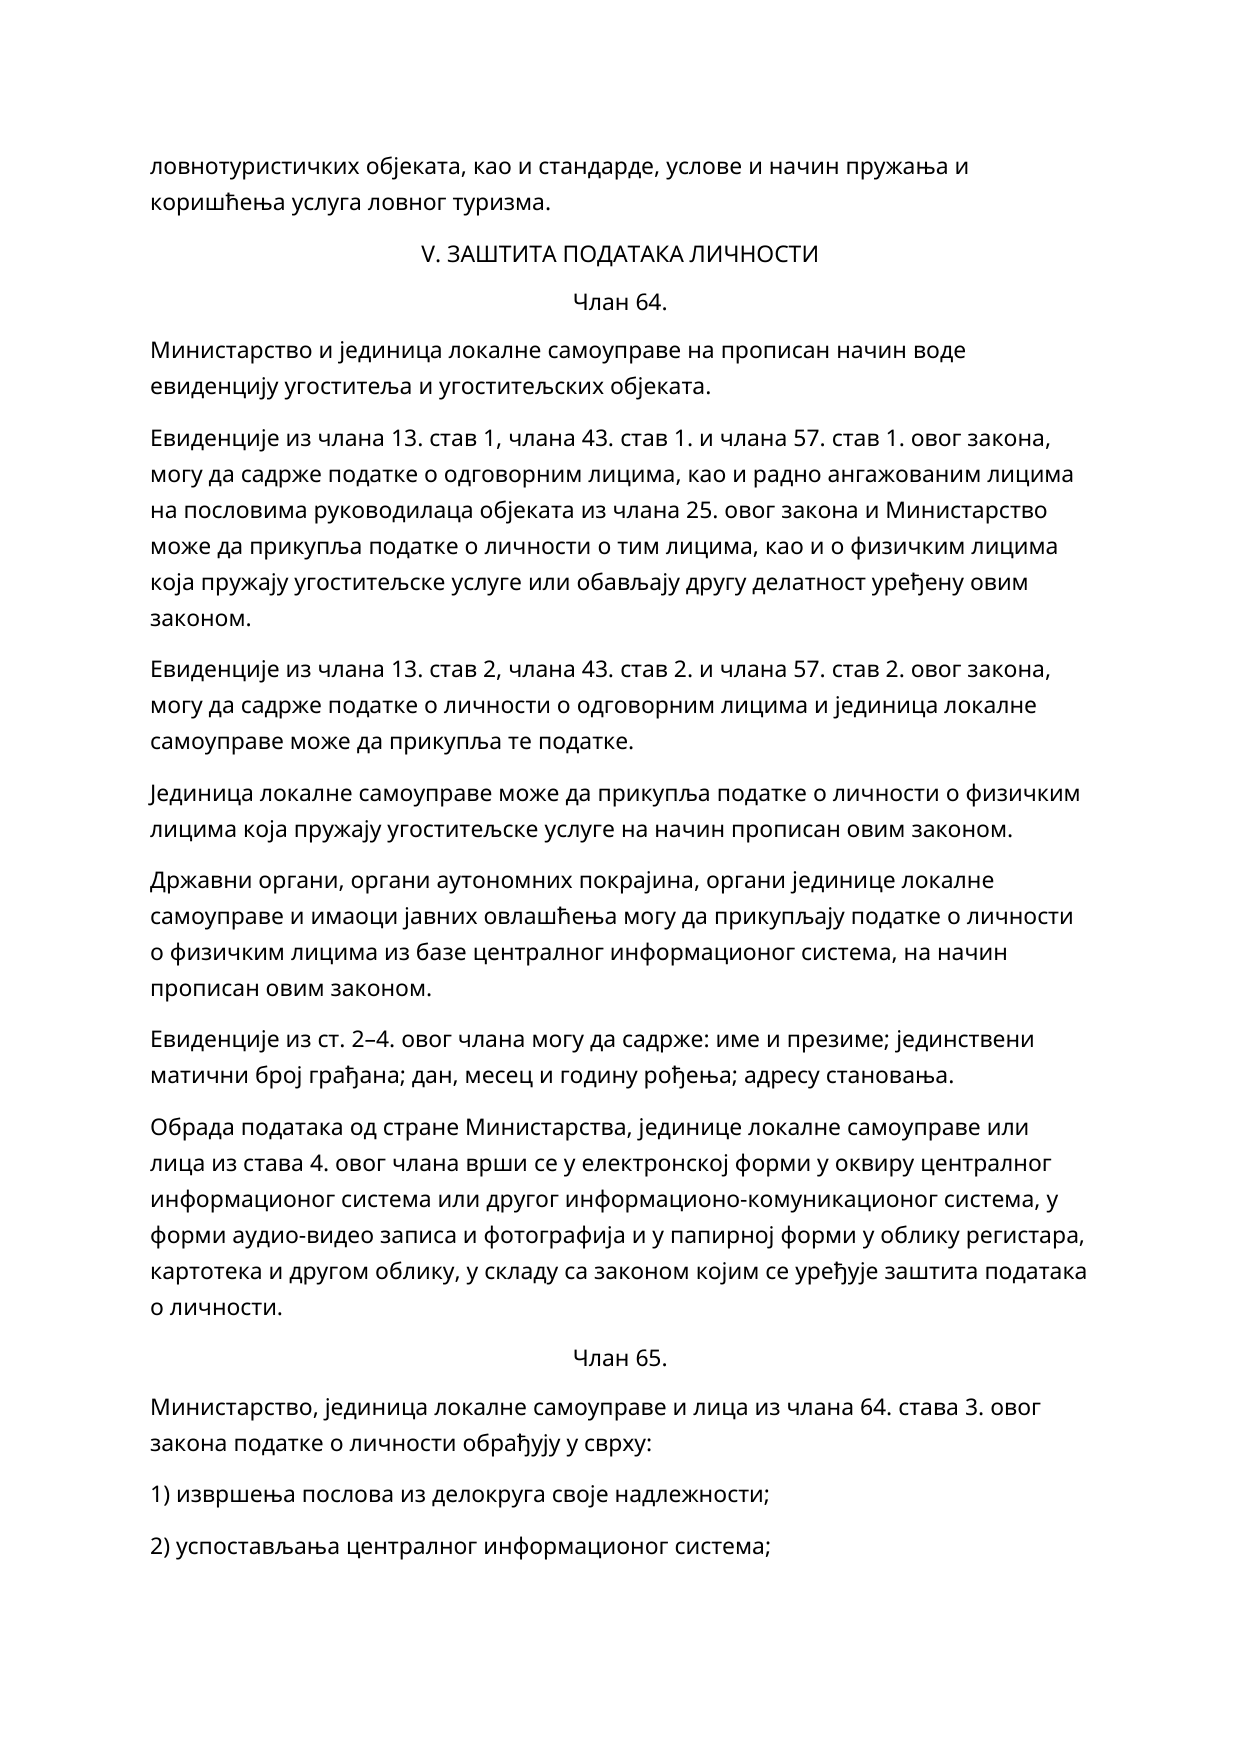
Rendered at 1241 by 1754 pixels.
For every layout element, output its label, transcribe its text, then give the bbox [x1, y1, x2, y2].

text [150, 150, 1090, 217]
text Евиденције из члана 13. став 2, члана 43. став 2. и члана 57. став 2. овог закона, могу да садрже податке о личности о одговорним лицима и јединица локалне самоуправе може да прикупља те податке. [150, 653, 1090, 756]
text Министарство, јединица локалне самоуправе и лица из члана 64. става 3. овог закона податке о личности обрађују у сврху: [150, 1391, 1090, 1458]
text V. ЗАШТИТА ПОДАТАКА ЛИЧНОСТИ [150, 237, 1090, 269]
text 1) извршења послова из делокруга своје надлежности; [150, 1478, 1090, 1509]
text 2) успостављања централног информационог система; [150, 1530, 1090, 1561]
text Евиденције из члана 13. став 1, члана 43. став 1. и члана 57. став 1. овог закона, могу да садрже податке о одговорним лицима, као и радно ангажованим лицима на пословима руководилаца објеката из члана 25. овог закона и Министарство може да прикупља податке о личности о тим лицима, као и о физичким лицима која пружају угоститељске услуге или обављају другу делатност уређену овим законом. [150, 422, 1090, 633]
text Евиденције из ст. 2–4. овог члана могу да садрже: име и презиме; јединствени матични број грађана; дан, месец и годину рођења; адресу становања. [150, 1023, 1090, 1091]
text Министарство и јединица локалне самоуправе на прописан начин воде евиденцију угоститеља и угоститељских објеката. [150, 334, 1090, 402]
text Јединица локалне самоуправе може да прикупља податке о личности о физичким лицима која пружају угоститељске услуге на начин прописан овим законом. [150, 777, 1090, 844]
text Члан 65. [150, 1342, 1090, 1373]
text Државни органи, органи аутономних покрајина, органи јединице локалне самоуправе и имаоци јавних овлашћења могу да прикупљају податке о личности о физичким лицима из базе централног информационог система, на начин прописан овим законом. [150, 864, 1090, 1003]
text Обрада података од стране Министарства, јединице локалне самоуправе или лица из става 4. овог члана врши се у електронској форми у оквиру централног информационог система или другог информационо-комуникационог система, у форми аудио-видео записа и фотографија и у папирној форми у облику регистара, картотека и другом облику, у складу са законом којим се уређује заштита података о личности. [150, 1111, 1090, 1322]
text Члан 64. [150, 286, 1090, 317]
